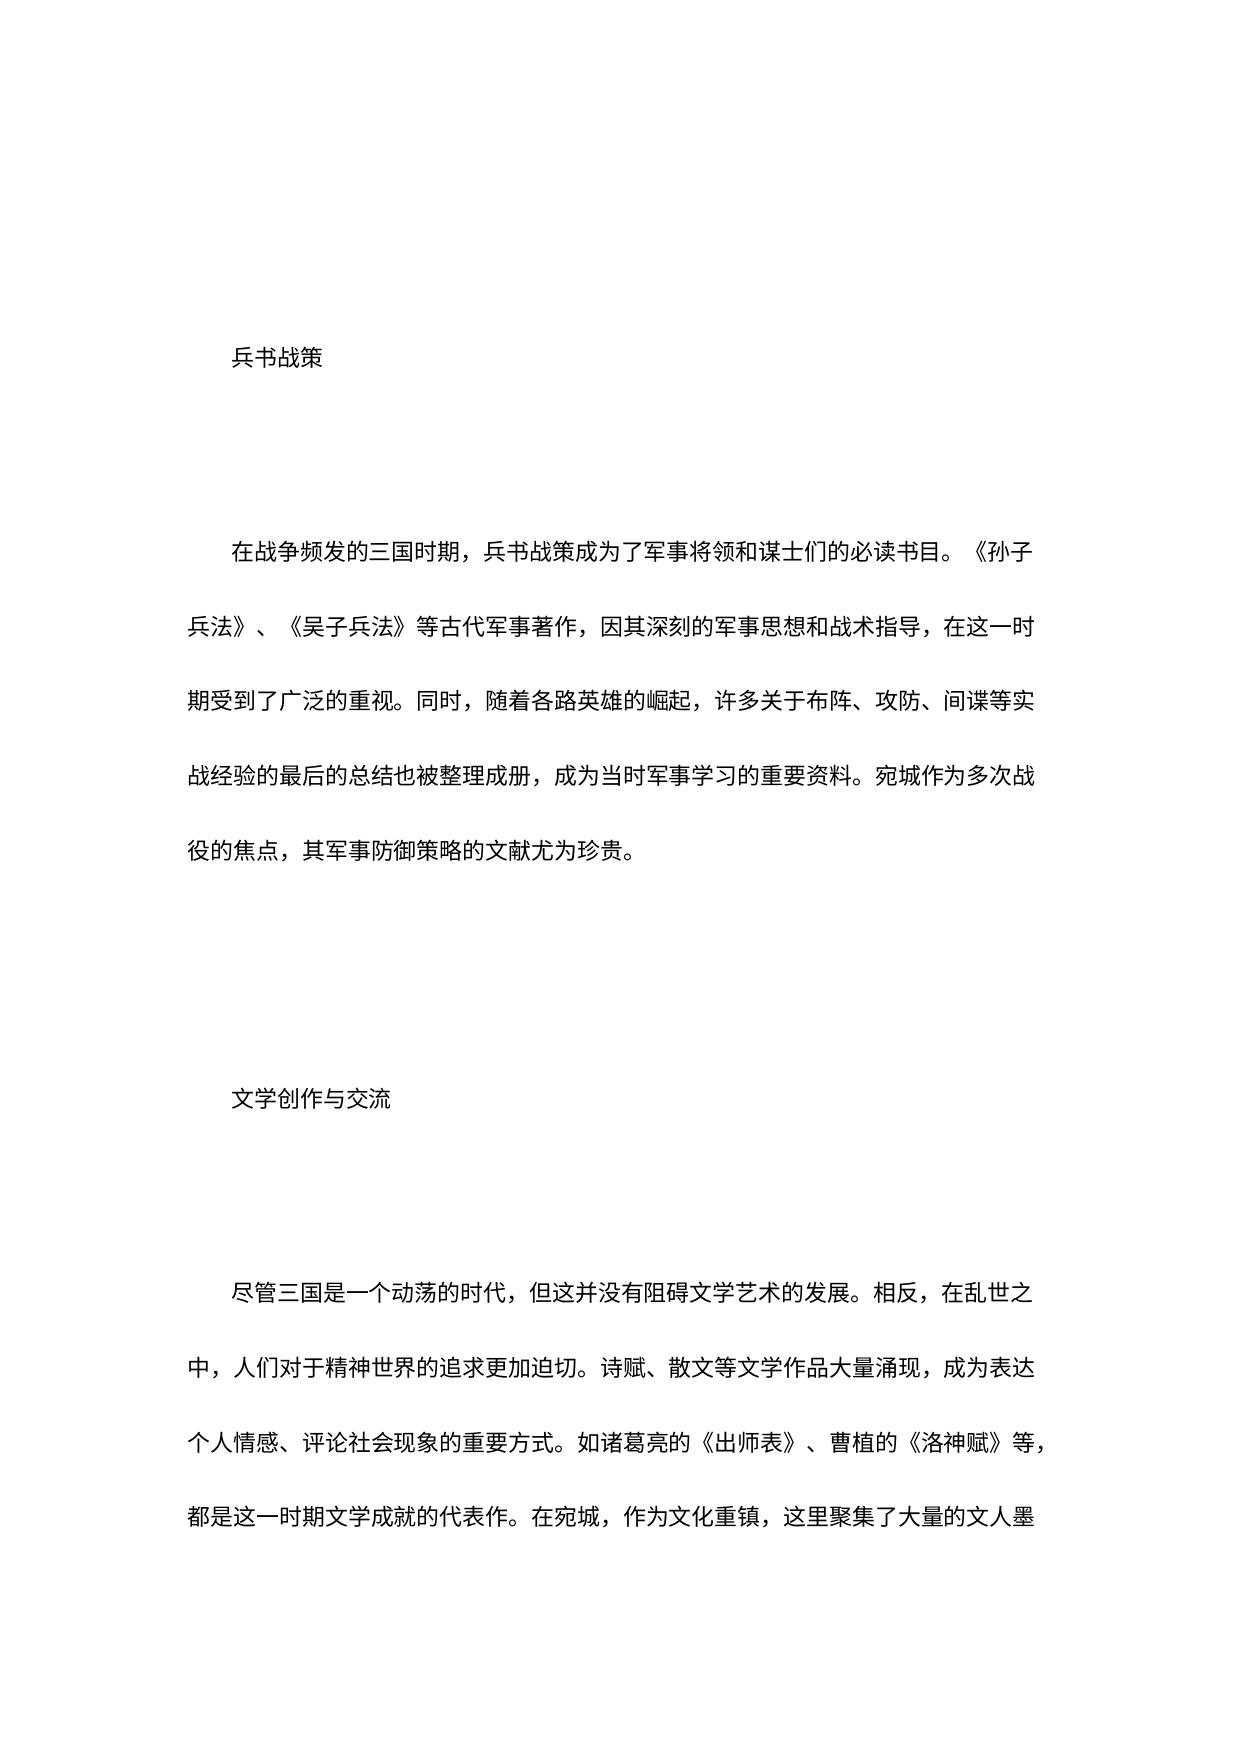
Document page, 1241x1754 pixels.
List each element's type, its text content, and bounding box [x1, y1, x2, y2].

text 在战争频发的三国时期，兵书战策成为了军事将领和谋士们的必读书目。《孙子兵法》、《吴子兵法》等古代军事著作，因其深刻的军事思想和战术指导，在这一时期受到了广泛的重视。同时，随着各路英雄的崛起，许多关于布阵、攻防、间谍等实战经验的最后的总结也被整理成册，成为当时军事学习的重要资料。宛城作为多次战役的焦点，其军事防御策略的文献尤为珍贵。 [187, 518, 1053, 882]
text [187, 1259, 1053, 1548]
text 兵书战策 [187, 323, 1053, 388]
text 文学创作与交流 [187, 1065, 1053, 1130]
